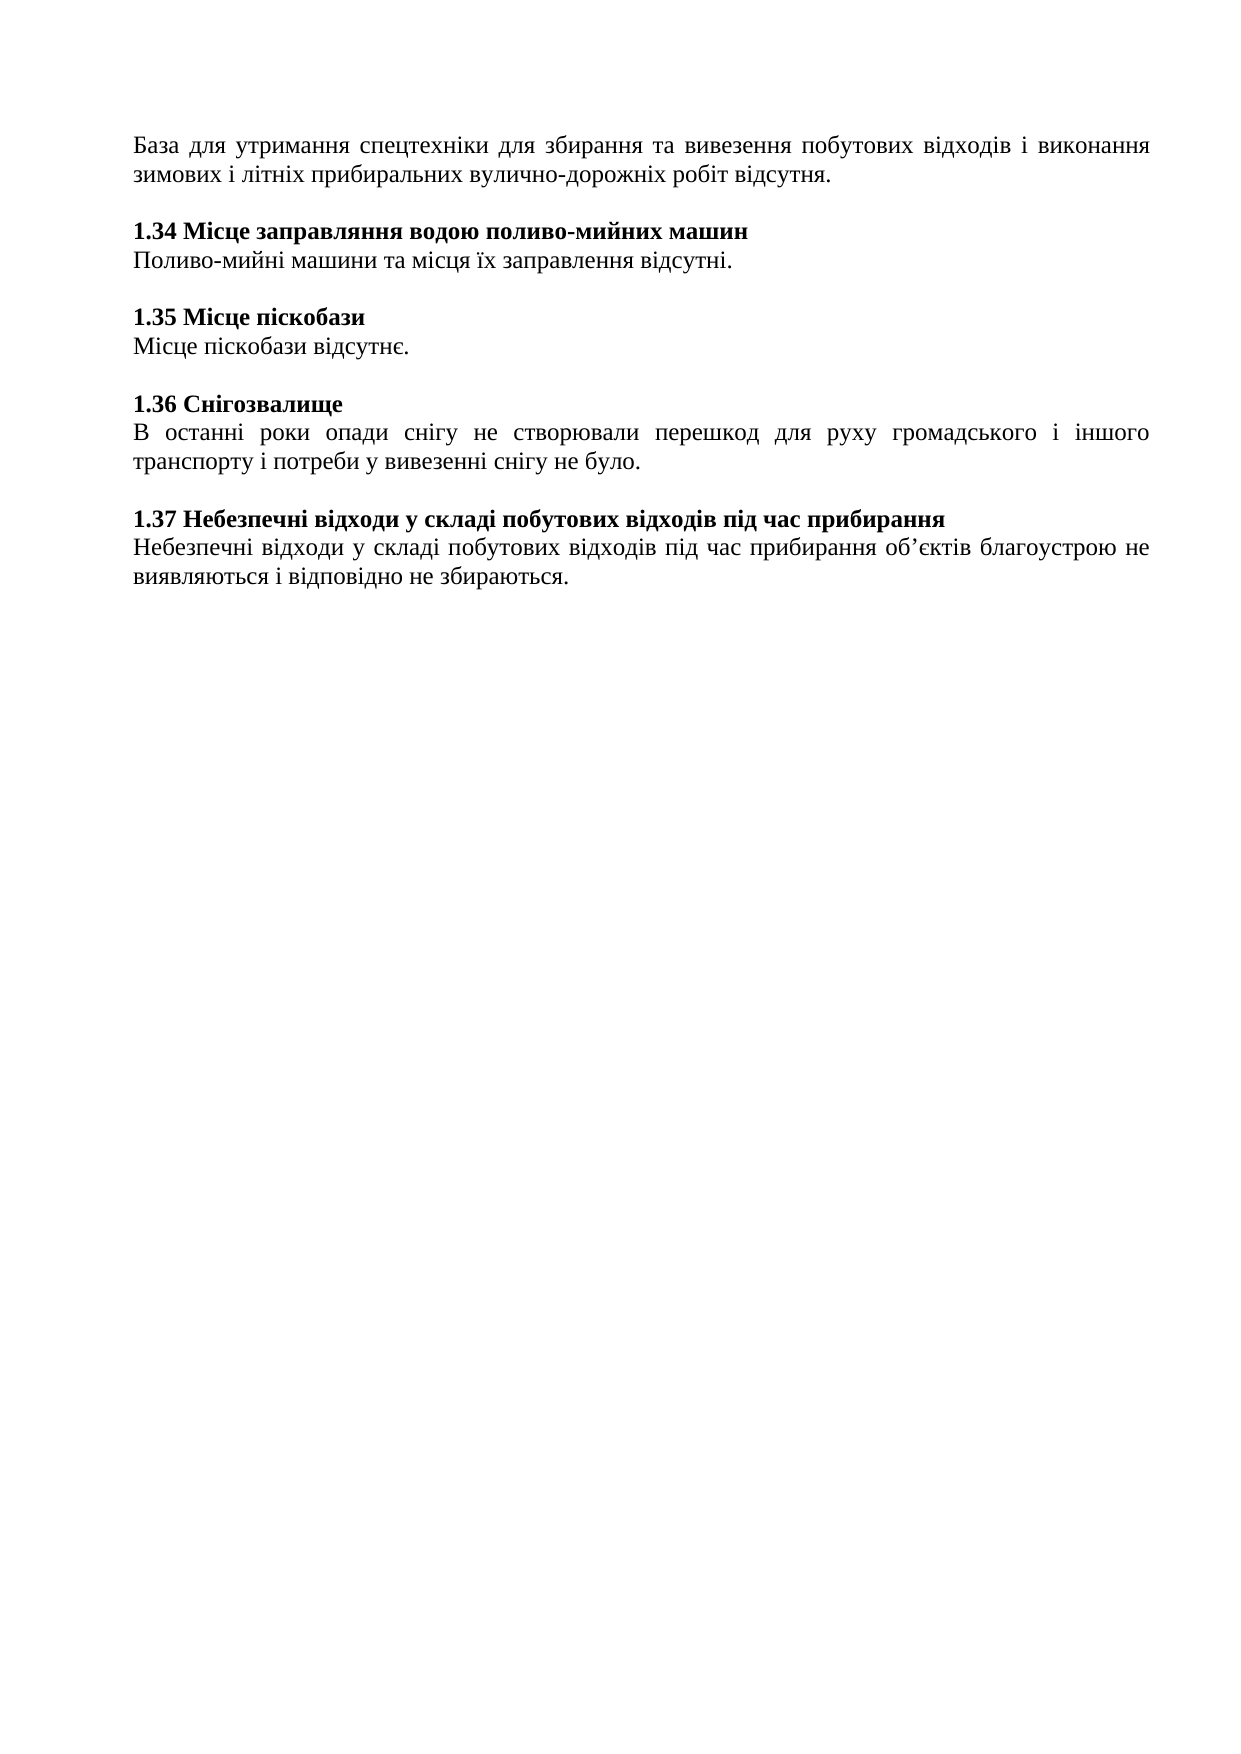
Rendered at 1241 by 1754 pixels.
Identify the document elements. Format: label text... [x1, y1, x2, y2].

text Поливо-мийні машини та місця їх заправлення відсутні. [133, 245, 1152, 274]
text 1.34 Місце заправляння водою поливо-мийних машин [133, 216, 1152, 245]
text 1.35 Місце піскобази [133, 302, 1152, 331]
text Місце піскобази відсутнє. [133, 331, 1152, 360]
text Небезпечні відходи у складі побутових відходів під час прибирання об’єктів благоустрою не виявляються і відповідно не збираються. [133, 532, 1152, 590]
text 1.37 Небезпечні відходи у складі побутових відходів під час прибирання [133, 504, 1152, 532]
text 1.36 Снігозвалище [133, 389, 1152, 417]
text В останні роки опади снігу не створювали перешкод для руху громадського і іншого транспорту і потреби у вивезенні снігу не було. [133, 417, 1152, 475]
text База для утримання спецтехніки для збирання та вивезення побутових відходів і виконання зимових і літніх прибиральних вулично-дорожніх робіт відсутня. [133, 130, 1152, 187]
